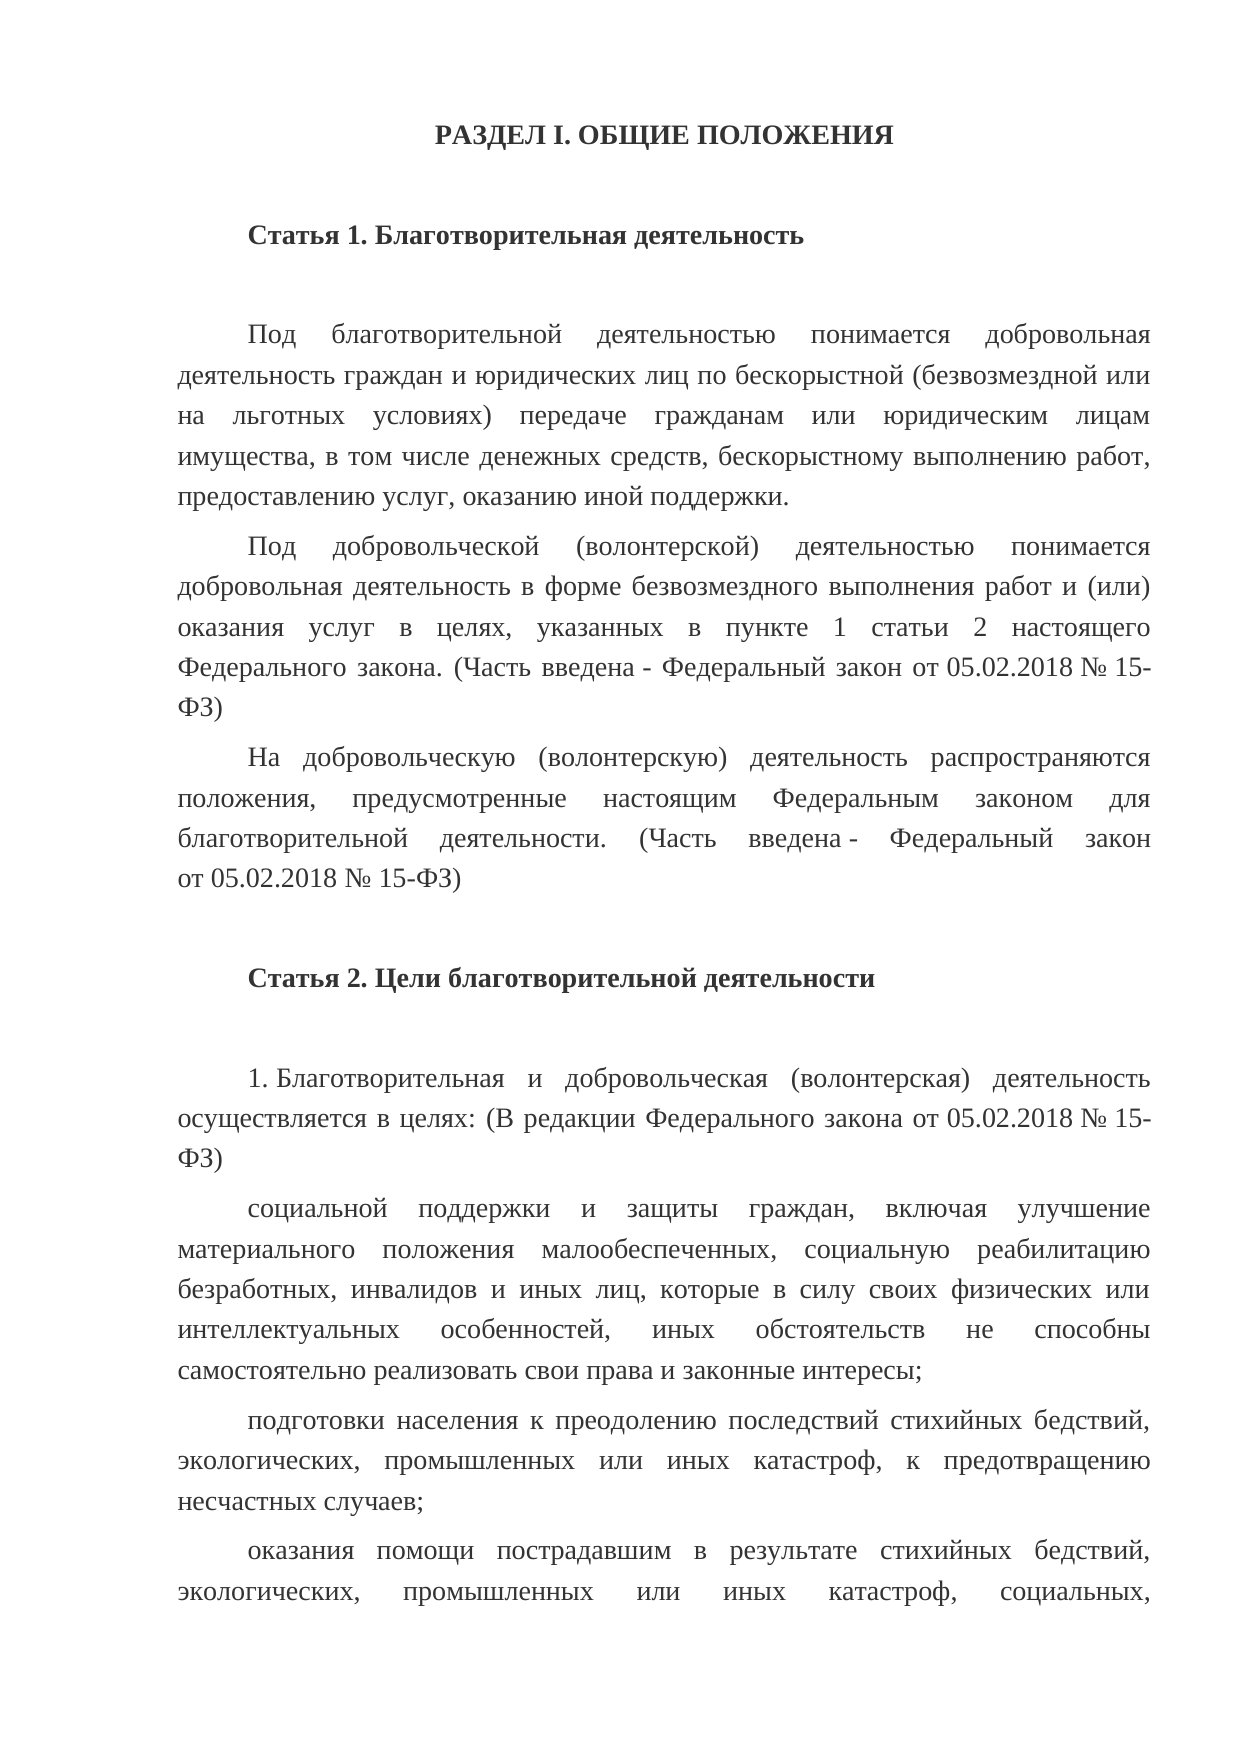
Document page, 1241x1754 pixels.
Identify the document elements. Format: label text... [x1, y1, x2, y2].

text подготовки населения к преодолению последствий стихийных бедствий, экологических, промышленных или иных катастроф, к предотвращению несчастных случаев; [177, 1403, 1152, 1516]
text 1. Благотворительная и добровольческая (волонтерская) деятельность осуществляется в целях: (В редакции Федерального закона от 05.02.2018 № 15-ФЗ) [177, 1061, 1152, 1174]
text Под добровольческой (волонтерской) деятельностью понимается добровольная деятельность в форме безвозмездного выполнения работ и (или) оказания услуг в целях, указанных в пункте 1 статьи 2 настоящего Федерального закона. (Часть введена - Федеральный закон от 05.02.2018 № 15-ФЗ) [177, 529, 1152, 723]
text Под благотворительной деятельностью понимается добровольная деятельность граждан и юридических лиц по бескорыстной (безвозмездной или на льготных условиях) передаче гражданам или юридическим лицам имущества, в том числе денежных средств, бескорыстному выполнению работ, предоставлению услуг, оказанию иной поддержки. [177, 317, 1152, 511]
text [177, 1533, 1152, 1606]
text На добровольческую (волонтерскую) деятельность распространяются положения, предусмотренные настоящим Федеральным законом для благотворительной деятельности. (Часть введена - Федеральный закон от 05.02.2018 № 15-ФЗ) [177, 740, 1152, 894]
text социальной поддержки и защиты граждан, включая улучшение материального положения малообеспеченных, социальную реабилитацию безработных, инвалидов и иных лиц, которые в силу своих физических или интеллектуальных особенностей, иных обстоятельств не способны самостоятельно реализовать свои права и законные интересы; [177, 1191, 1152, 1385]
text РАЗДЕЛ I. ОБЩИЕ ПОЛОЖЕНИЯ [247, 118, 1081, 151]
text Статья 2. Цели благотворительной деятельности [247, 961, 1152, 993]
text Статья 1. Благотворительная деятельность [247, 218, 1152, 250]
